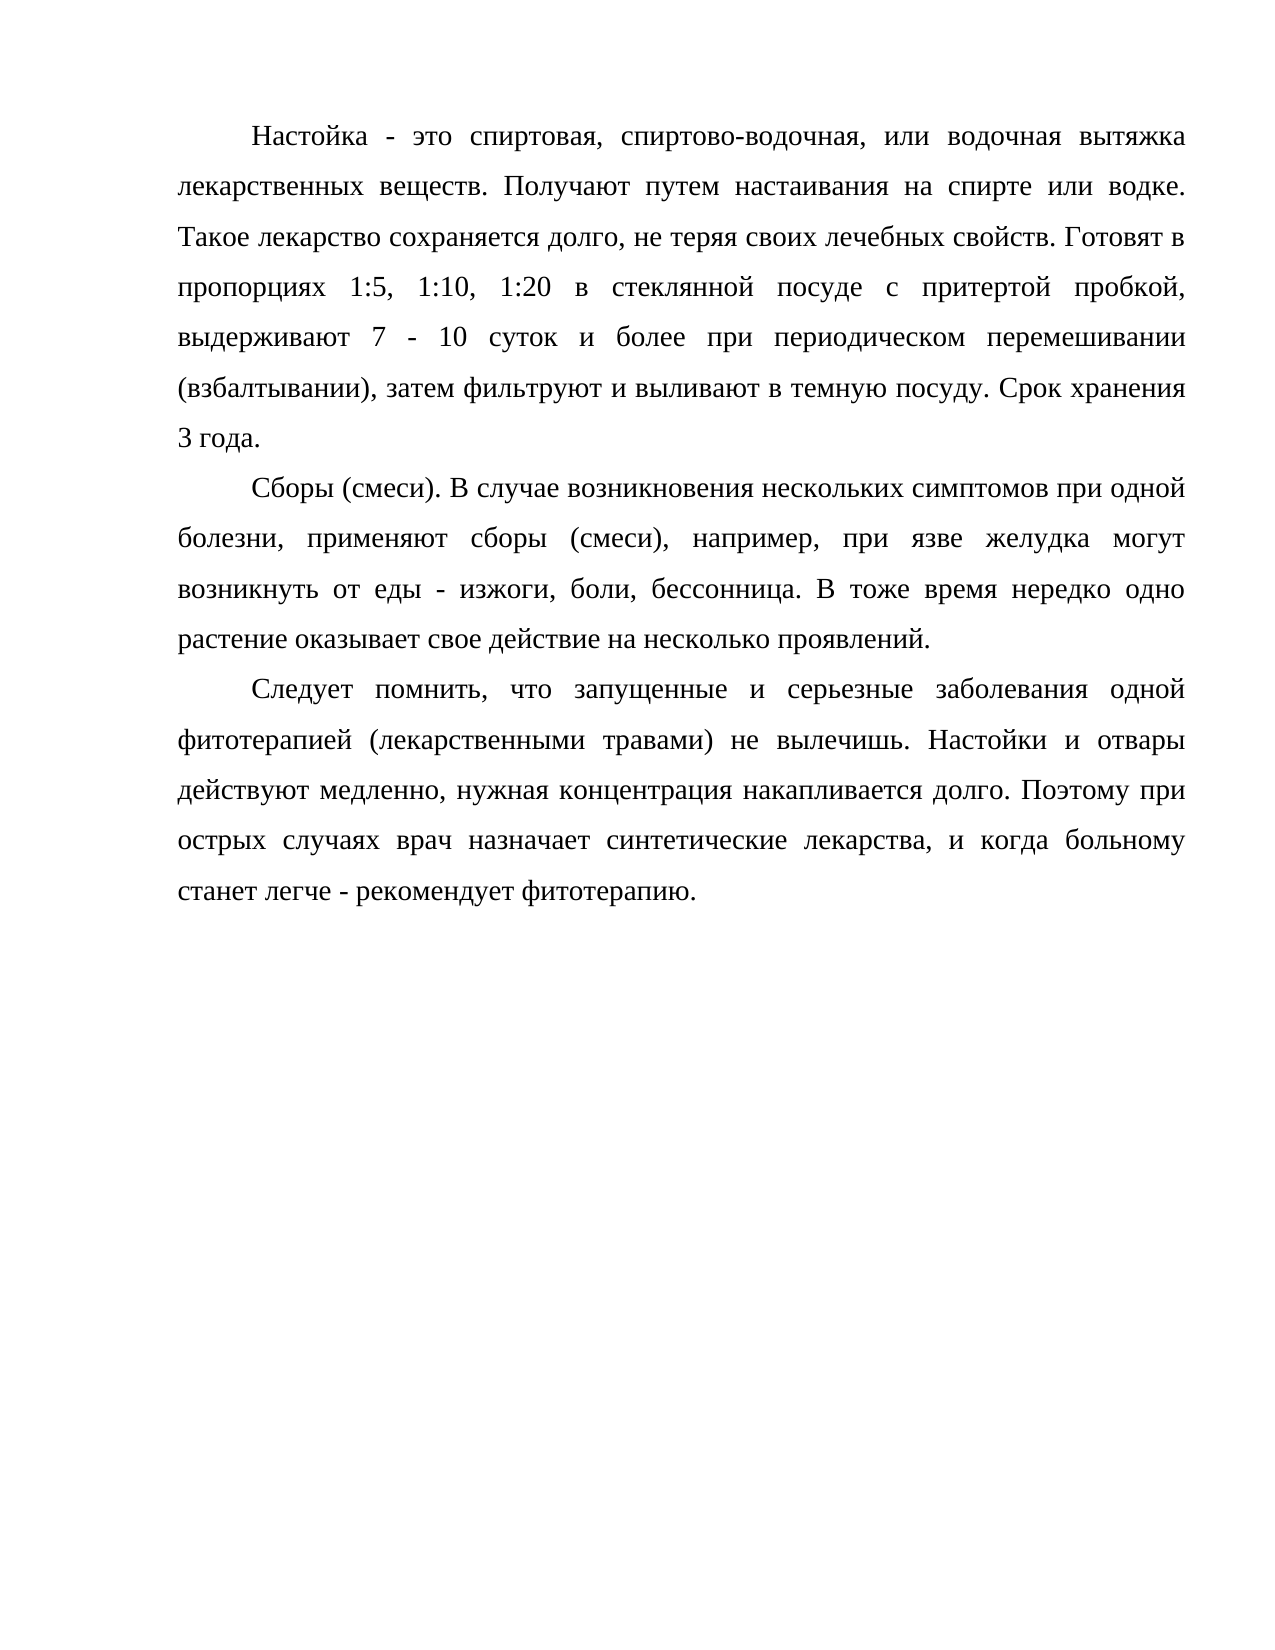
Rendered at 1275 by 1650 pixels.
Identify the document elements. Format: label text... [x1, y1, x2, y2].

text Сборы (смеси). В случае возникновения нескольких симптомов при одной болезни, применяют сборы (смеси), например, при язве желудка могут возникнуть от еды - изжоги, боли, бессонница. В тоже время нередко одно растение оказывает свое действие на несколько проявлений. [177, 470, 1186, 655]
text Следует помнить, что запущенные и серьезные заболевания одной фитотерапией (лекарственными травами) не вылечишь. Настойки и отвары действуют медленно, нужная концентрация накапливается долго. Поэтому при острых случаях врач назначает синтетические лекарства, и когда больному станет легче - рекомендует фитотерапию. [177, 672, 1186, 906]
text Настойка - это спиртовая, спиртово-водочная, или водочная вытяжка лекарственных веществ. Получают путем настаивания на спирте или водке. Такое лекарство сохраняется долго, не теряя своих лечебных свойств. Готовят в пропорциях 1:5, 1:10, 1:20 в стеклянной посуде с притертой пробкой, выдерживают 7 - 10 суток и более при периодическом перемешивании (взбалтывании), затем фильтруют и выливают в темную посуду. Срок хранения 3 года. [177, 118, 1186, 453]
